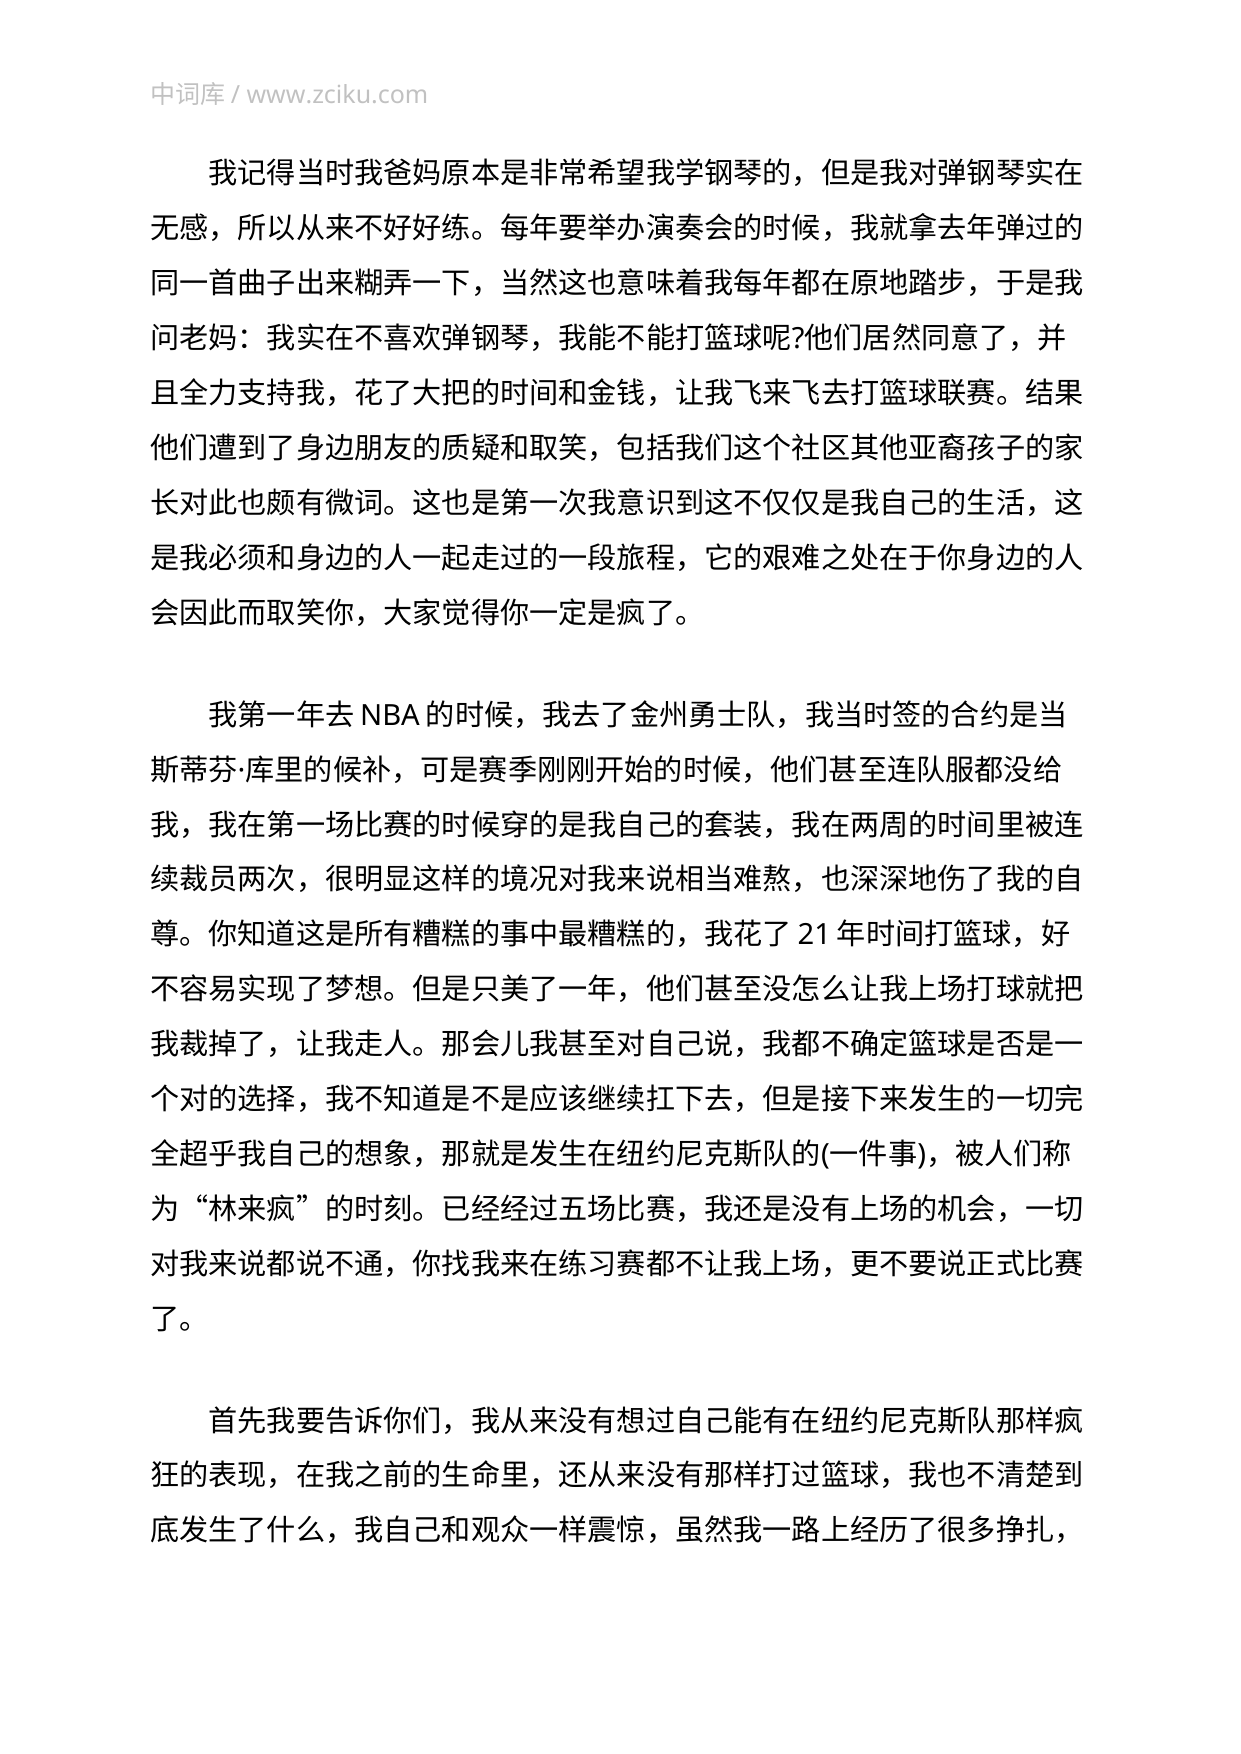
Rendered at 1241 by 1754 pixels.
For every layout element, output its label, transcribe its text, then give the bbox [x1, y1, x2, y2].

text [150, 1397, 1090, 1549]
text 我第一年去NBA的时候，我去了金州勇士队，我当时签的合约是当斯蒂芬·库里的候补，可是赛季刚刚开始的时候，他们甚至连队服都没给我，我在第一场比赛的时候穿的是我自己的套装，我在两周的时间里被连续裁员两次，很明显这样的境况对我来说相当难熬，也深深地伤了我的自尊。你知道这是所有糟糕的事中最糟糕的，我花了21年时间打篮球，好不容易实现了梦想。但是只美了一年，他们甚至没怎么让我上场打球就把我裁掉了，让我走人。那会儿我甚至对自己说，我都不确定篮球是否是一个对的选择，我不知道是不是应该继续扛下去，但是接下来发生的一切完全超乎我自己的想象，那就是发生在纽约尼克斯队的(一件事)，被人们称为“林来疯”的时刻。已经经过五场比赛，我还是没有上场的机会，一切对我来说都说不通，你找我来在练习赛都不让我上场，更不要说正式比赛了。 [150, 691, 1090, 1338]
text 我记得当时我爸妈原本是非常希望我学钢琴的，但是我对弹钢琴实在无感，所以从来不好好练。每年要举办演奏会的时候，我就拿去年弹过的同一首曲子出来糊弄一下，当然这也意味着我每年都在原地踏步，于是我问老妈：我实在不喜欢弹钢琴，我能不能打篮球呢?他们居然同意了，并且全力支持我，花了大把的时间和金钱，让我飞来飞去打篮球联赛。结果他们遭到了身边朋友的质疑和取笑，包括我们这个社区其他亚裔孩子的家长对此也颇有微词。这也是第一次我意识到这不仅仅是我自己的生活，这是我必须和身边的人一起走过的一段旅程，它的艰难之处在于你身边的人会因此而取笑你，大家觉得你一定是疯了。 [150, 150, 1090, 632]
